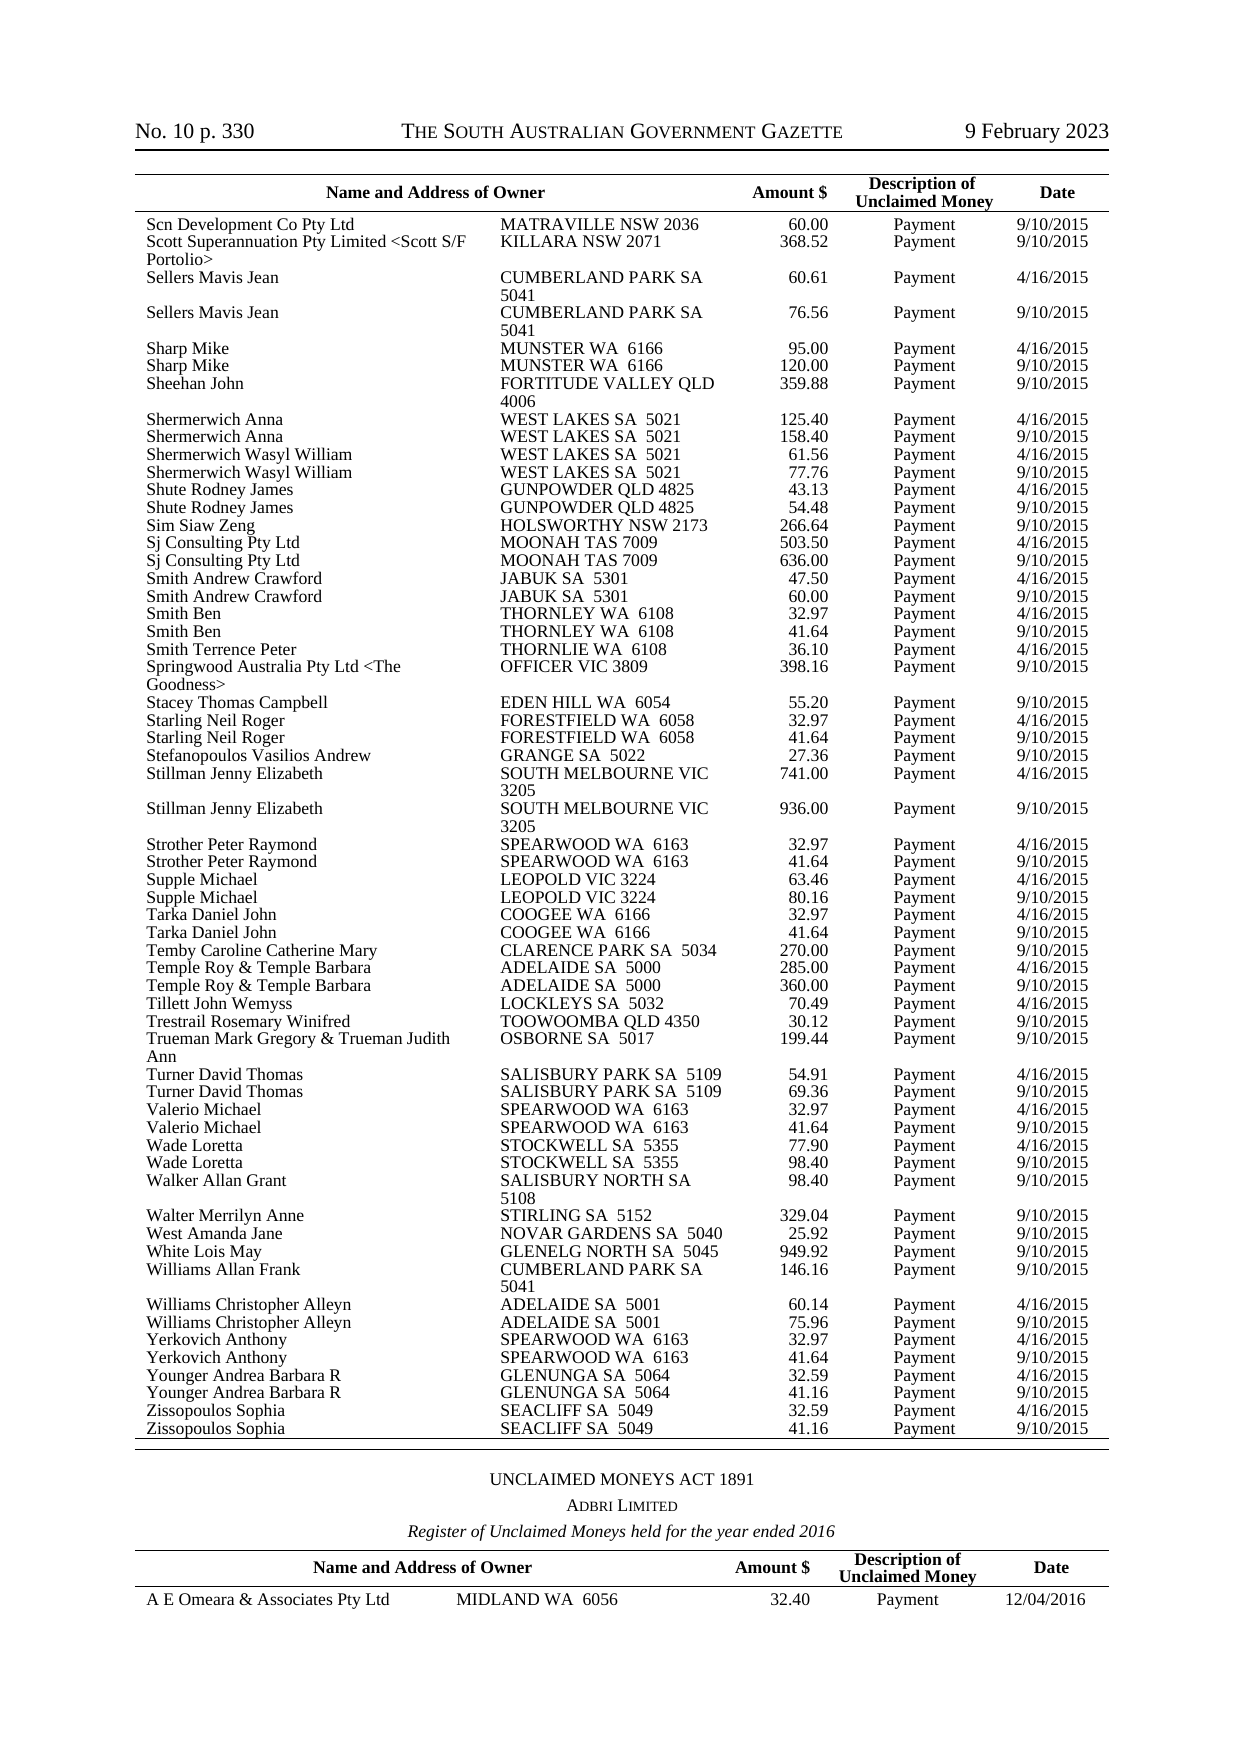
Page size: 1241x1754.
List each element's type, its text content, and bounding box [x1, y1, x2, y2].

text Adbri Limited [135, 1498, 1109, 1515]
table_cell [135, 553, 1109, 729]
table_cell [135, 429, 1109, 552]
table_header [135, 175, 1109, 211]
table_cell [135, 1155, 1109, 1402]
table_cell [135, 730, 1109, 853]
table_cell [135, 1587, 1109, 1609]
text Unclaimed Moneys ACT 1891 [135, 1472, 1109, 1489]
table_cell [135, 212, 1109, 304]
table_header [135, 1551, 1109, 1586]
text Register of Unclaimed Moneys held for the year ended 2016 [135, 1524, 1109, 1541]
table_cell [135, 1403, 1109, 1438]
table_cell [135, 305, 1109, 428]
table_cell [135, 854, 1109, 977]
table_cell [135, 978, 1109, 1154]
